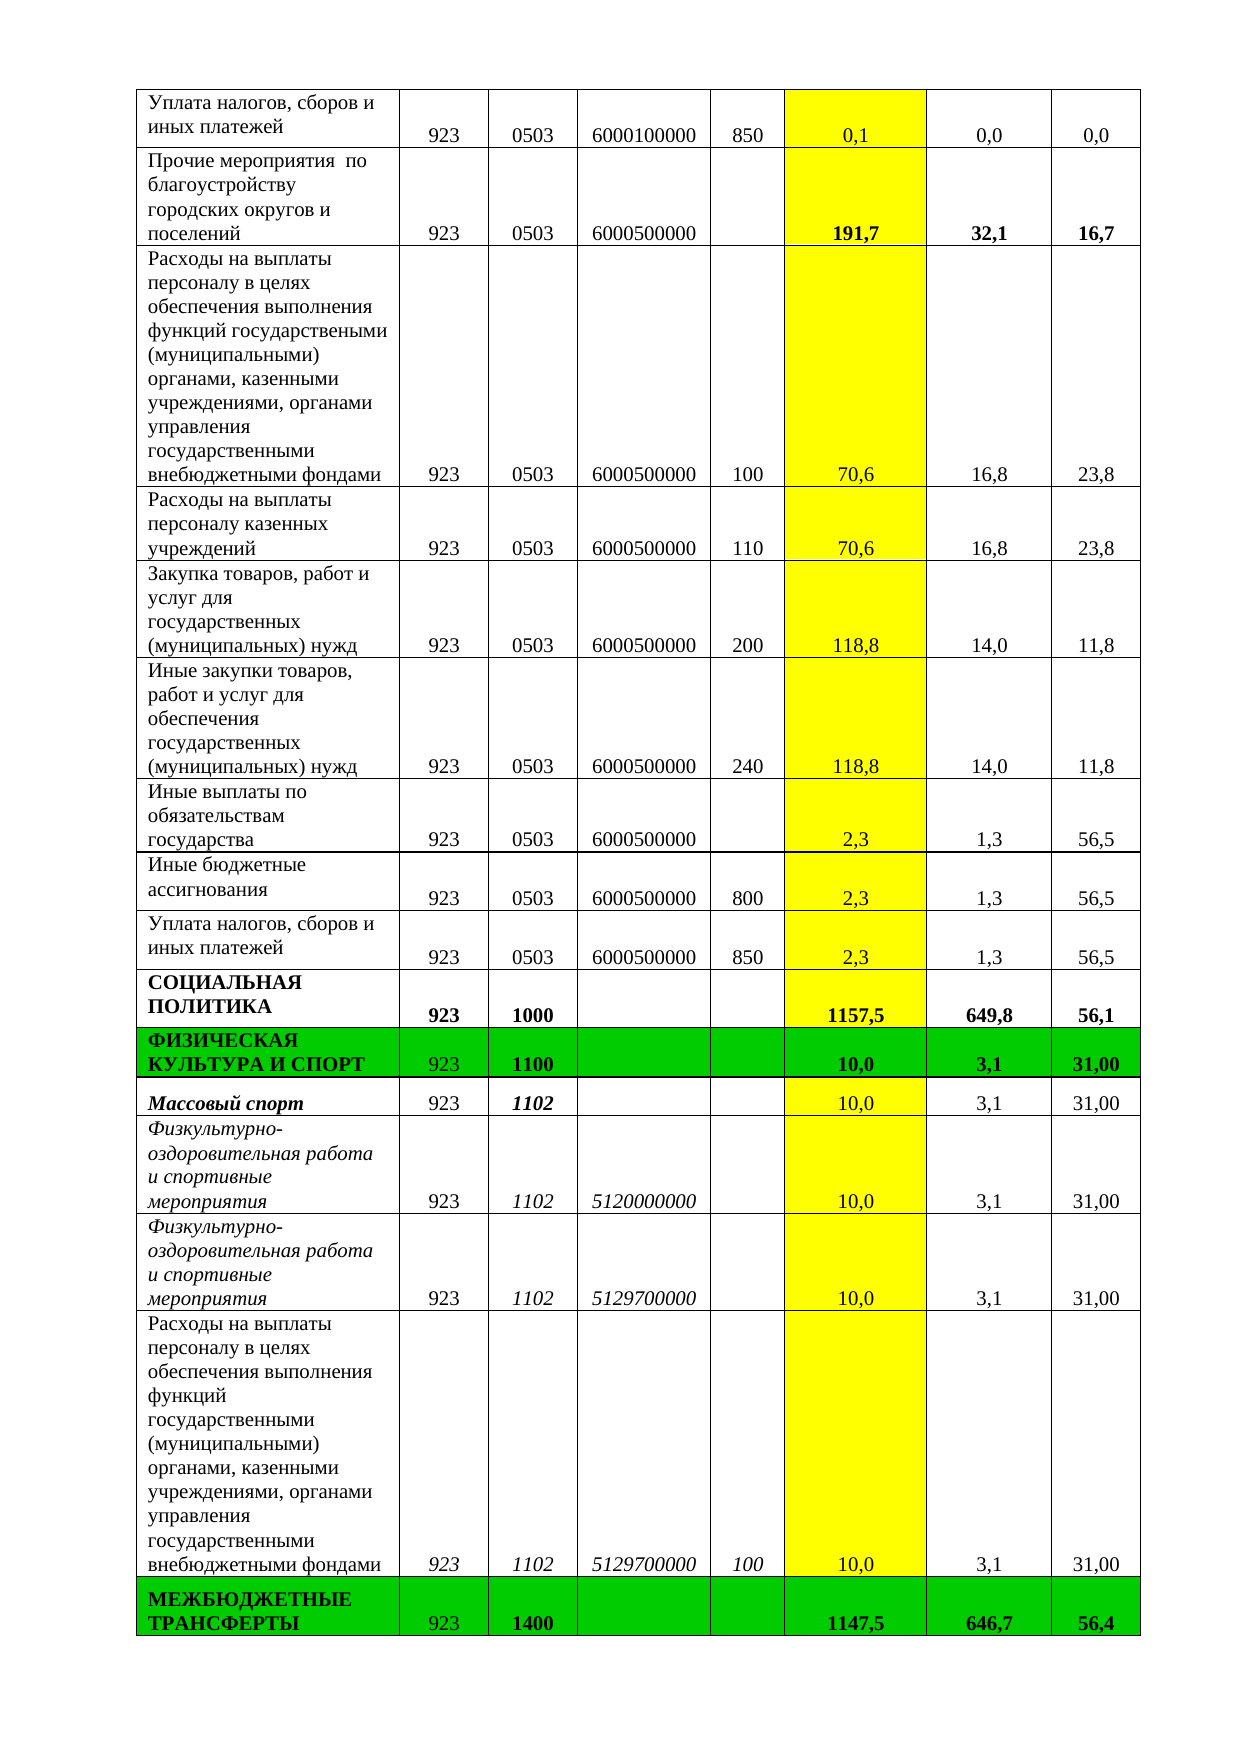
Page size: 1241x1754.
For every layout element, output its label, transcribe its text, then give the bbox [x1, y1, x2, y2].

table_cell 2,3 [785, 911, 926, 969]
table_cell 191,7 [785, 148, 926, 244]
table_cell Расходы на выплаты персоналу в целях обеспечения выполнения функций государственными (муниципальными) органами, казенными учреждениями, органами управления государственными внебюджетными фондами [137, 1311, 399, 1576]
table_cell 16,8 [927, 246, 1051, 486]
table_cell [711, 1028, 784, 1076]
table_cell 6000500000 [578, 911, 710, 969]
table_cell 923 [400, 561, 488, 657]
table_cell 5129700000 [578, 1311, 710, 1576]
table_cell 6000500000 [578, 658, 710, 778]
table_cell [578, 1078, 710, 1115]
table_cell 100 [711, 1311, 784, 1576]
table_cell СОЦИАЛЬНАЯ ПОЛИТИКА [137, 970, 399, 1027]
table_cell 11,8 [1052, 561, 1140, 657]
table_cell 10,0 [785, 1311, 926, 1576]
table_cell Расходы на выплаты персоналу казенных учреждений [137, 487, 399, 559]
table_cell 1100 [489, 1028, 577, 1076]
table_cell 923 [400, 911, 488, 969]
table_cell 1102 [489, 1078, 577, 1115]
table_cell 2,3 [785, 779, 926, 851]
table_cell Закупка товаров, работ и услуг для государственных (муниципальных) нужд [137, 561, 399, 657]
table_cell 923 [400, 1214, 488, 1310]
table_cell 0,1 [785, 90, 926, 147]
table_cell Прочие мероприятия по благоустройству городских округов и поселений [137, 148, 399, 244]
table_cell Иные выплаты по обязательствам государства [137, 779, 399, 851]
table_cell 923 [400, 1311, 488, 1576]
table_cell 100 [711, 246, 784, 486]
table_cell 5129700000 [578, 1214, 710, 1310]
table_cell 6000500000 [578, 246, 710, 486]
table_cell 923 [400, 1078, 488, 1115]
table_cell 1,3 [927, 779, 1051, 851]
table_cell 3,1 [927, 1214, 1051, 1310]
table_cell 31,00 [1052, 1028, 1140, 1076]
table_cell 16,7 [1052, 148, 1140, 244]
table_cell 0503 [489, 246, 577, 486]
table_cell 850 [711, 90, 784, 147]
table_cell 923 [400, 1028, 488, 1076]
table_cell 110 [711, 487, 784, 559]
table_cell 0503 [489, 487, 577, 559]
table_cell 923 [400, 853, 488, 910]
table_cell 14,0 [927, 658, 1051, 778]
table_cell 31,00 [1052, 1311, 1140, 1576]
table_cell 10,0 [785, 1028, 926, 1076]
table_cell Физкультурно-оздоровительная работа и спортивные мероприятия [137, 1116, 399, 1213]
table_cell [578, 970, 710, 1027]
table_cell 200 [711, 561, 784, 657]
table_cell 31,00 [1052, 1078, 1140, 1115]
table_cell 118,8 [785, 561, 926, 657]
table_cell 56,5 [1052, 911, 1140, 969]
table_cell 70,6 [785, 487, 926, 559]
table_cell Иные закупки товаров, работ и услуг для обеспечения государственных (муниципальных) нужд [137, 658, 399, 778]
table_cell Расходы на выплаты персоналу в целях обеспечения выполнения функций государствеными (муниципальными) органами, казенными учреждениями, органами управления государственными внебюджетными фондами [137, 246, 399, 486]
table_cell 923 [400, 970, 488, 1027]
table_cell 0503 [489, 853, 577, 910]
table_cell 646,7 [927, 1577, 1051, 1635]
table_cell 1,3 [927, 911, 1051, 969]
table_cell 1,3 [927, 853, 1051, 910]
table_cell 0503 [489, 779, 577, 851]
table_cell 56,4 [1052, 1577, 1140, 1635]
table_cell [578, 1028, 710, 1076]
table_cell 23,8 [1052, 487, 1140, 559]
table_cell 6000500000 [578, 148, 710, 244]
table_cell 6000500000 [578, 487, 710, 559]
table_cell 1157,5 [785, 970, 926, 1027]
table_cell 1102 [489, 1311, 577, 1576]
table_cell 56,5 [1052, 779, 1140, 851]
table_cell 3,1 [927, 1311, 1051, 1576]
table_cell 800 [711, 853, 784, 910]
table_cell 14,0 [927, 561, 1051, 657]
table_cell 31,00 [1052, 1116, 1140, 1213]
table_cell 923 [400, 1116, 488, 1213]
table_cell 923 [400, 779, 488, 851]
table_cell 16,8 [927, 487, 1051, 559]
table_cell Массовый спорт [137, 1078, 399, 1115]
table_cell [578, 1577, 710, 1635]
table_cell 56,1 [1052, 970, 1140, 1027]
table_cell 0503 [489, 148, 577, 244]
table_cell 10,0 [785, 1116, 926, 1213]
table_cell 6000500000 [578, 779, 710, 851]
table_cell 3,1 [927, 1078, 1051, 1115]
table_cell 923 [400, 246, 488, 486]
table_cell 6000100000 [578, 90, 710, 147]
table_cell Уплата налогов, сборов и иных платежей [137, 90, 399, 147]
table_cell 923 [400, 1577, 488, 1635]
table_cell 1400 [489, 1577, 577, 1635]
table_cell 923 [400, 148, 488, 244]
table_cell 10,0 [785, 1214, 926, 1310]
table_cell 23,8 [1052, 246, 1140, 486]
table_cell 5120000000 [578, 1116, 710, 1213]
table_cell 923 [400, 487, 488, 559]
table_cell 32,1 [927, 148, 1051, 244]
table_cell 1102 [489, 1214, 577, 1310]
table_cell 31,00 [1052, 1214, 1140, 1310]
table_cell 850 [711, 911, 784, 969]
table_cell [711, 1078, 784, 1115]
table_cell 56,5 [1052, 853, 1140, 910]
table_cell 1000 [489, 970, 577, 1027]
table_cell [711, 1577, 784, 1635]
table_cell Уплата налогов, сборов и иных платежей [137, 911, 399, 969]
table_cell 11,8 [1052, 658, 1140, 778]
table_cell ФИЗИЧЕСКАЯ КУЛЬТУРА И СПОРТ [137, 1028, 399, 1076]
table_cell 118,8 [785, 658, 926, 778]
table_cell 0,0 [1052, 90, 1140, 147]
table_cell Иные бюджетные ассигнования [137, 853, 399, 910]
table_cell [711, 148, 784, 244]
table_cell Физкультурно-оздоровительная работа и спортивные мероприятия [137, 1214, 399, 1310]
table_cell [137, 1577, 399, 1635]
table_cell [711, 970, 784, 1027]
table_cell 0503 [489, 90, 577, 147]
table_cell 70,6 [785, 246, 926, 486]
table_cell 0503 [489, 561, 577, 657]
table_cell 3,1 [927, 1028, 1051, 1076]
table_cell 0,0 [927, 90, 1051, 147]
table_cell 2,3 [785, 853, 926, 910]
table_cell 923 [400, 658, 488, 778]
table_cell [711, 1116, 784, 1213]
table_cell 6000500000 [578, 561, 710, 657]
table_cell 240 [711, 658, 784, 778]
table_cell 649,8 [927, 970, 1051, 1027]
table_cell 0503 [489, 658, 577, 778]
table_cell 6000500000 [578, 853, 710, 910]
table_cell 1147,5 [785, 1577, 926, 1635]
table_cell [711, 779, 784, 851]
table_cell 0503 [489, 911, 577, 969]
table_cell 923 [400, 90, 488, 147]
table_cell [711, 1214, 784, 1310]
table_cell 1102 [489, 1116, 577, 1213]
table_cell 3,1 [927, 1116, 1051, 1213]
table_cell 10,0 [785, 1078, 926, 1115]
